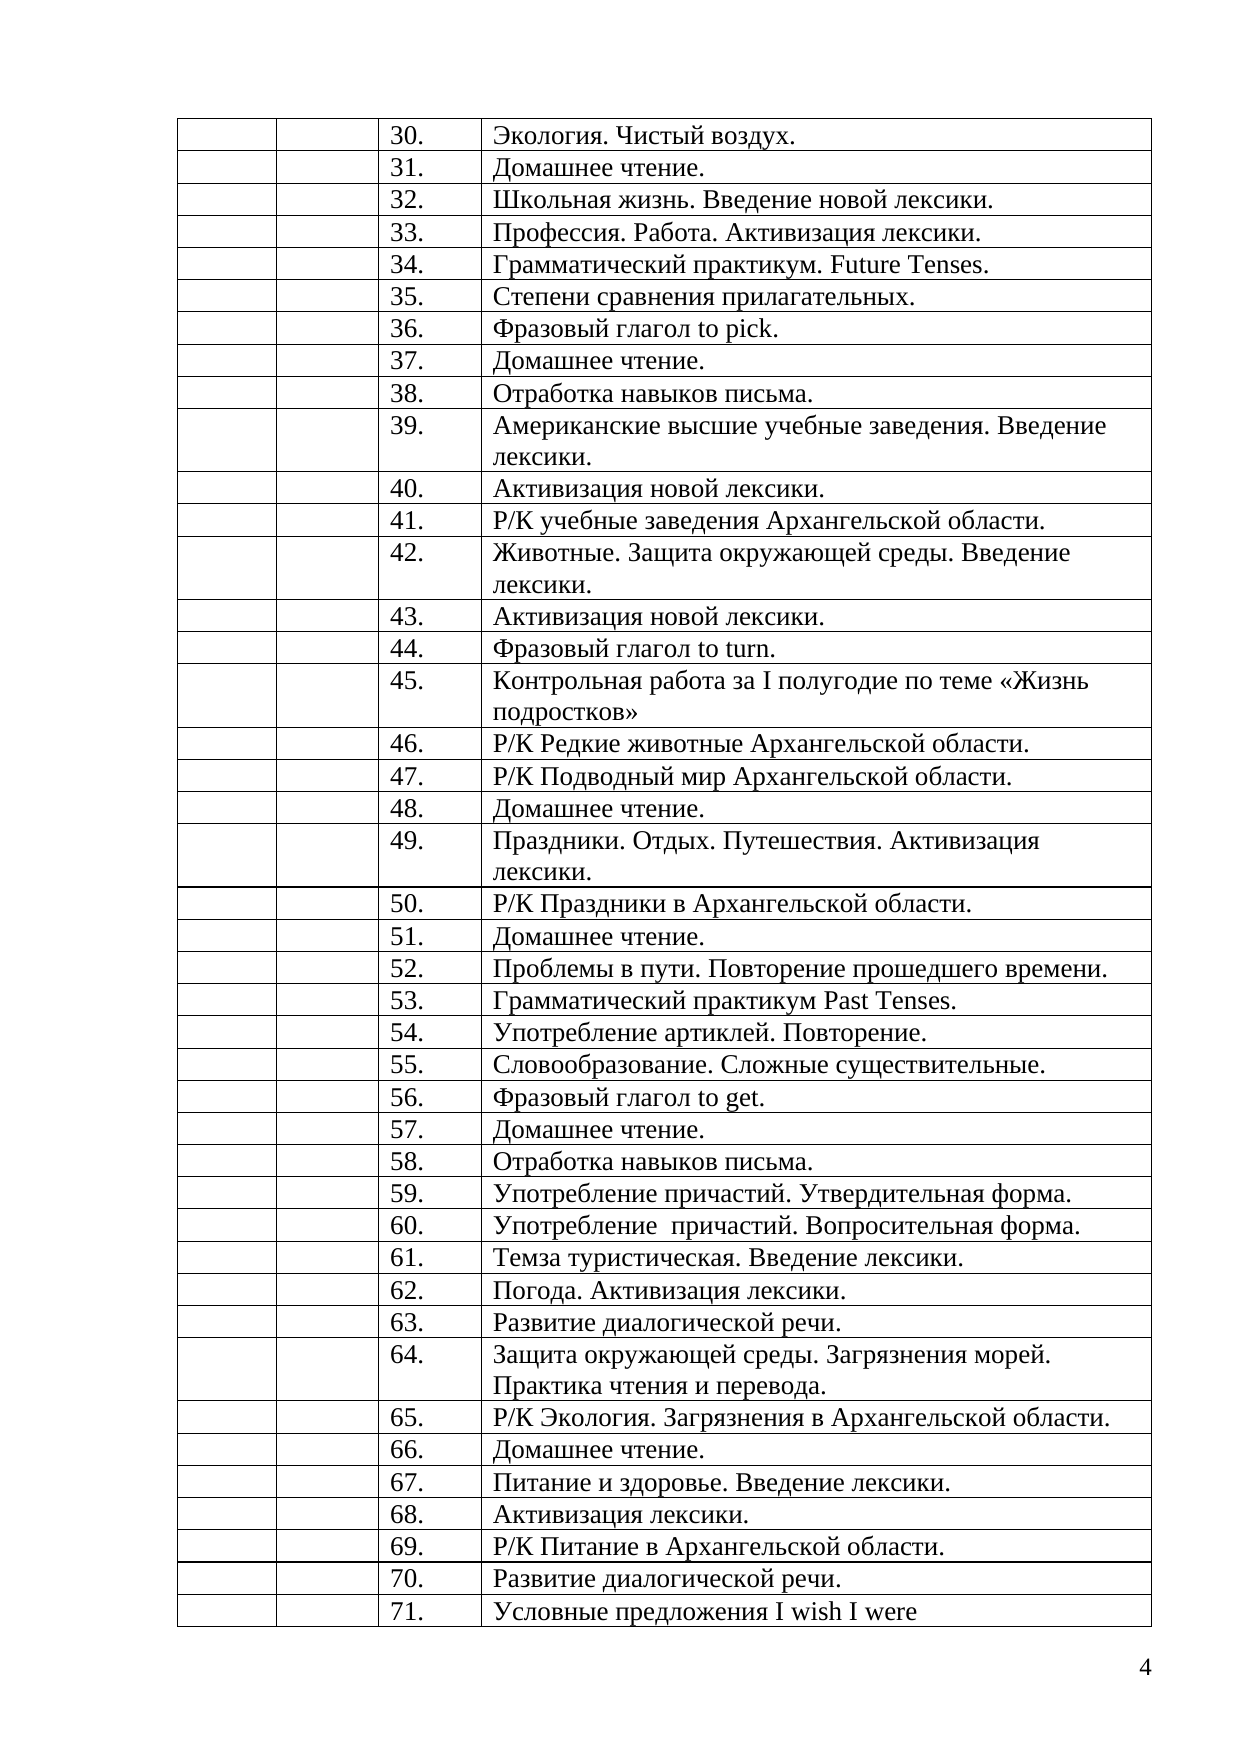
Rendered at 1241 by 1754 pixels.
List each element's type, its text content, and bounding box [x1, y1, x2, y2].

table_cell [277, 920, 378, 951]
table_cell Отработка навыков письма. [482, 377, 1151, 408]
table_cell 33. [379, 216, 481, 247]
table_cell 44. [379, 632, 481, 663]
table_cell [178, 184, 276, 215]
table_cell [277, 248, 378, 279]
table_cell [277, 1274, 378, 1305]
table_cell [178, 312, 276, 343]
table_cell [277, 1401, 378, 1433]
table_cell Степени сравнения прилагательных. [482, 280, 1151, 311]
table_cell [277, 632, 378, 663]
table_cell [178, 1209, 276, 1241]
table_cell 35. [379, 280, 481, 311]
table_cell 61. [379, 1242, 481, 1273]
table_cell [178, 984, 276, 1015]
table_cell [277, 1595, 378, 1626]
table_cell 68. [379, 1498, 481, 1529]
table_cell Фразовый глагол to pick. [482, 312, 1151, 343]
table_cell 51. [379, 920, 481, 951]
table_cell Экология. Чистый воздух. [482, 119, 1151, 150]
table_cell [178, 1177, 276, 1208]
table_cell Животные. Защита окружающей среды. Введение лексики. [482, 537, 1151, 599]
table_cell [277, 1338, 378, 1400]
table_cell 45. [379, 664, 481, 727]
table_cell [178, 1498, 276, 1529]
table_cell Грамматический практикум Past Tenses. [482, 984, 1151, 1015]
table_cell [178, 1338, 276, 1400]
table_cell [178, 1563, 276, 1593]
table_cell Фразовый глагол to turn. [482, 632, 1151, 663]
table_cell [277, 1049, 378, 1079]
table_cell 39. [379, 409, 481, 471]
table_cell [277, 504, 378, 536]
table_cell 46. [379, 728, 481, 759]
table_cell Употребление причастий. Утвердительная форма. [482, 1177, 1151, 1208]
table_cell [178, 1274, 276, 1305]
table_cell [178, 824, 276, 886]
table_cell Р/К учебные заведения Архангельской области. [482, 504, 1151, 536]
table_cell Развитие диалогической речи. [482, 1563, 1151, 1593]
table_cell [178, 1242, 276, 1273]
table_cell Домашнее чтение. [482, 792, 1151, 823]
table_cell 60. [379, 1209, 481, 1241]
table_cell 67. [379, 1466, 481, 1497]
table_cell [277, 600, 378, 631]
table_cell Употребление причастий. Вопросительная форма. [482, 1209, 1151, 1241]
table_cell 56. [379, 1081, 481, 1112]
table_cell [178, 1595, 276, 1626]
table_cell 64. [379, 1338, 481, 1400]
table_cell Проблемы в пути. Повторение прошедшего времени. [482, 952, 1151, 983]
table_cell [277, 1113, 378, 1144]
table_cell [277, 1466, 378, 1497]
table_cell [178, 216, 276, 247]
table_cell [178, 409, 276, 471]
table_cell 53. [379, 984, 481, 1015]
table_cell [178, 1145, 276, 1176]
table_cell [178, 345, 276, 376]
table_cell 49. [379, 824, 481, 886]
table_cell [277, 312, 378, 343]
table_cell 63. [379, 1306, 481, 1337]
table_cell [277, 184, 378, 215]
table_cell 37. [379, 345, 481, 376]
table_cell Погода. Активизация лексики. [482, 1274, 1151, 1305]
table_cell [178, 888, 276, 919]
table_cell [277, 1177, 378, 1208]
table_cell [178, 377, 276, 408]
table_cell 59. [379, 1177, 481, 1208]
table_cell [277, 1306, 378, 1337]
table_cell [178, 1466, 276, 1497]
table_cell Защита окружающей среды. Загрязнения морей. Практика чтения и перевода. [482, 1338, 1151, 1400]
table_cell Питание и здоровье. Введение лексики. [482, 1466, 1151, 1497]
table_cell [277, 345, 378, 376]
table_cell [178, 952, 276, 983]
table_cell 65. [379, 1401, 481, 1433]
table_cell [178, 760, 276, 791]
table_cell 40. [379, 472, 481, 503]
table_cell [178, 280, 276, 311]
table_cell [277, 151, 378, 182]
table_cell Словообразование. Сложные существительные. [482, 1049, 1151, 1079]
table_cell 69. [379, 1530, 481, 1561]
table_cell Грамматический практикум. Future Tenses. [482, 248, 1151, 279]
table_cell [178, 792, 276, 823]
table_cell [178, 151, 276, 182]
table_cell 47. [379, 760, 481, 791]
table_cell [178, 632, 276, 663]
table_cell 43. [379, 600, 481, 631]
table_cell [277, 1242, 378, 1273]
table_cell Домашнее чтение. [482, 345, 1151, 376]
table_cell Р/К Экология. Загрязнения в Архангельской области. [482, 1401, 1151, 1433]
table_cell [277, 1145, 378, 1176]
table_cell 71. [379, 1595, 481, 1626]
table_cell 42. [379, 537, 481, 599]
table_cell Активизация лексики. [482, 1498, 1151, 1529]
table_cell [277, 1081, 378, 1112]
table_cell 41. [379, 504, 481, 536]
table_cell Американские высшие учебные заведения. Введение лексики. [482, 409, 1151, 471]
table_cell [178, 1113, 276, 1144]
table_cell [277, 1563, 378, 1593]
table_cell Праздники. Отдых. Путешествия. Активизация лексики. [482, 824, 1151, 886]
table_cell 31. [379, 151, 481, 182]
table_cell [277, 1498, 378, 1529]
table_cell [178, 1401, 276, 1433]
table_cell Отработка навыков письма. [482, 1145, 1151, 1176]
table_cell Фразовый глагол to get. [482, 1081, 1151, 1112]
table_cell [178, 664, 276, 727]
table_cell [178, 537, 276, 599]
table_cell [178, 1434, 276, 1465]
table_cell [277, 888, 378, 919]
table_cell [178, 248, 276, 279]
table_cell 30. [379, 119, 481, 150]
table_cell [277, 409, 378, 471]
table_cell [178, 920, 276, 951]
table_cell 58. [379, 1145, 481, 1176]
table_cell Активизация новой лексики. [482, 472, 1151, 503]
table_cell Домашнее чтение. [482, 1113, 1151, 1144]
table_cell Домашнее чтение. [482, 151, 1151, 182]
table_cell [178, 1530, 276, 1561]
table_cell [277, 760, 378, 791]
table_cell [277, 824, 378, 886]
table_cell [178, 504, 276, 536]
table_cell [277, 728, 378, 759]
table_cell Р/К Подводный мир Архангельской области. [482, 760, 1151, 791]
table_cell [178, 1016, 276, 1047]
table_cell Темза туристическая. Введение лексики. [482, 1242, 1151, 1273]
table_cell [277, 537, 378, 599]
table_cell [277, 792, 378, 823]
table_cell [277, 1434, 378, 1465]
table_cell Домашнее чтение. [482, 1434, 1151, 1465]
table_cell Школьная жизнь. Введение новой лексики. [482, 184, 1151, 215]
table_cell [277, 280, 378, 311]
table_cell [178, 1306, 276, 1337]
table_cell [277, 119, 378, 150]
table_cell Р/К Питание в Архангельской области. [482, 1530, 1151, 1561]
table_cell 34. [379, 248, 481, 279]
table_cell Развитие диалогической речи. [482, 1306, 1151, 1337]
table_cell Профессия. Работа. Активизация лексики. [482, 216, 1151, 247]
table_cell 66. [379, 1434, 481, 1465]
table_cell [178, 1049, 276, 1079]
table_cell Р/К Праздники в Архангельской области. [482, 888, 1151, 919]
table_cell [277, 1016, 378, 1047]
table_cell Контрольная работа за I полугодие по теме «Жизнь подростков» [482, 664, 1151, 727]
table_cell [277, 1530, 378, 1561]
table_cell [178, 472, 276, 503]
table_cell [178, 600, 276, 631]
table_cell 36. [379, 312, 481, 343]
table_cell 62. [379, 1274, 481, 1305]
table_cell [277, 952, 378, 983]
table_cell [178, 1081, 276, 1112]
table_cell [277, 984, 378, 1015]
table_cell 52. [379, 952, 481, 983]
table_cell Домашнее чтение. [482, 920, 1151, 951]
table_cell 70. [379, 1563, 481, 1593]
table_cell 57. [379, 1113, 481, 1144]
table_cell Употребление артиклей. Повторение. [482, 1016, 1151, 1047]
table_cell [277, 377, 378, 408]
table_cell [178, 728, 276, 759]
table_cell 32. [379, 184, 481, 215]
table_cell 50. [379, 888, 481, 919]
table_cell [277, 472, 378, 503]
table_cell 54. [379, 1016, 481, 1047]
table_cell 48. [379, 792, 481, 823]
table_cell 55. [379, 1049, 481, 1079]
table_cell Активизация новой лексики. [482, 600, 1151, 631]
table_cell Условные предложения I wish I were [482, 1595, 1151, 1626]
table_cell 38. [379, 377, 481, 408]
table_cell [178, 119, 276, 150]
table_cell [277, 1209, 378, 1241]
table_cell Р/К Редкие животные Архангельской области. [482, 728, 1151, 759]
table_cell [277, 664, 378, 727]
table_cell [277, 216, 378, 247]
